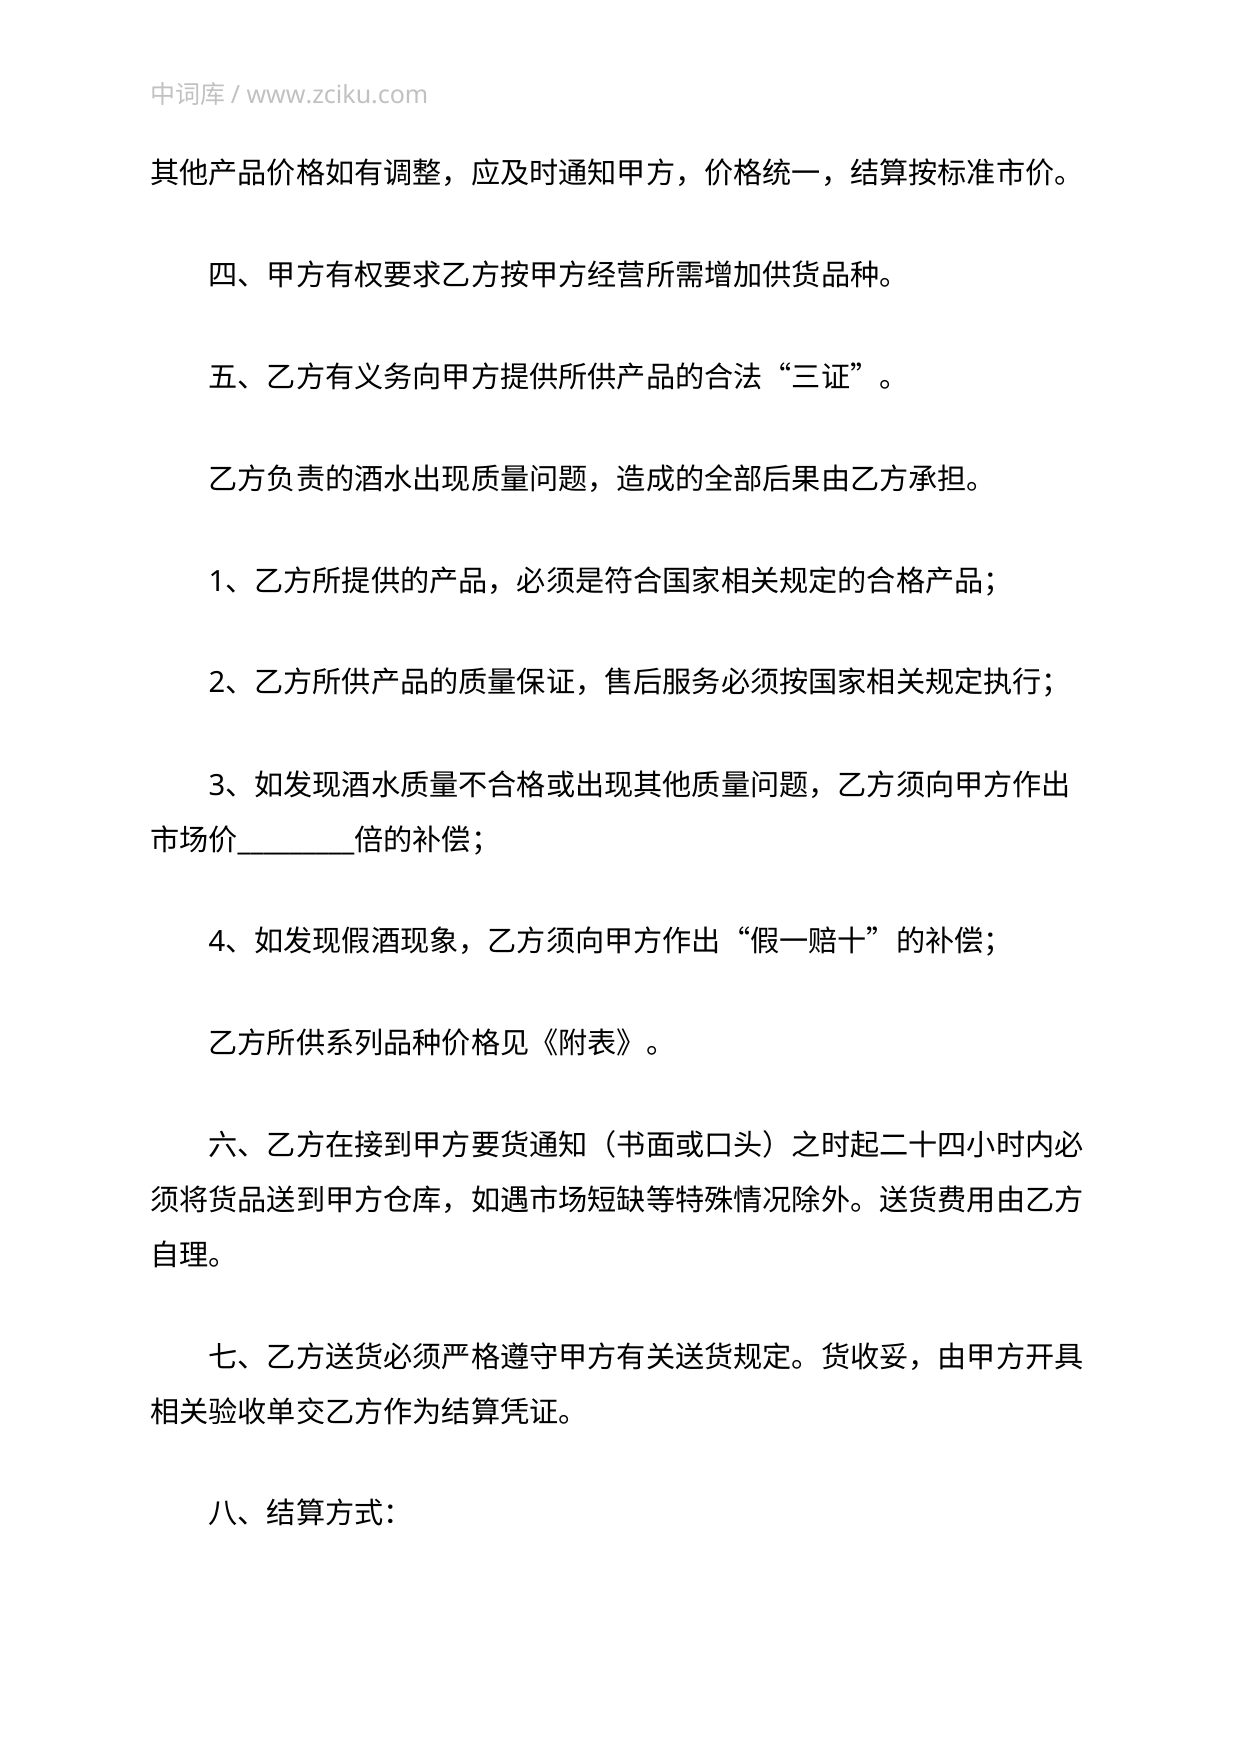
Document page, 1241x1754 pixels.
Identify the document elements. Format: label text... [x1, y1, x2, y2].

text 4、如发现假酒现象，乙方须向甲方作出“假一赔十”的补偿； [150, 918, 1090, 960]
text 乙方负责的酒水出现质量问题，造成的全部后果由乙方承担。 [150, 455, 1090, 498]
text 六、乙方在接到甲方要货通知（书面或口头）之时起二十四小时内必须将货品送到甲方仓库，如遇市场短缺等特殊情况除外。送货费用由乙方自理。 [150, 1122, 1090, 1274]
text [150, 150, 1090, 192]
text 七、乙方送货必须严格遵守甲方有关送货规定。货收妥，由甲方开具相关验收单交乙方作为结算凭证。 [150, 1333, 1090, 1431]
text 五、乙方有义务向甲方提供所供产品的合法“三证”。 [150, 353, 1090, 396]
text 1、乙方所提供的产品，必须是符合国家相关规定的合格产品； [150, 557, 1090, 599]
text 四、甲方有权要求乙方按甲方经营所需增加供货品种。 [150, 252, 1090, 294]
text 3、如发现酒水质量不合格或出现其他质量问题，乙方须向甲方作出市场价_________倍的补偿； [150, 761, 1090, 858]
text 2、乙方所供产品的质量保证，售后服务必须按国家相关规定执行； [150, 659, 1090, 701]
text 八、结算方式： [150, 1490, 1090, 1532]
text 乙方所供系列品种价格见《附表》。 [150, 1020, 1090, 1062]
